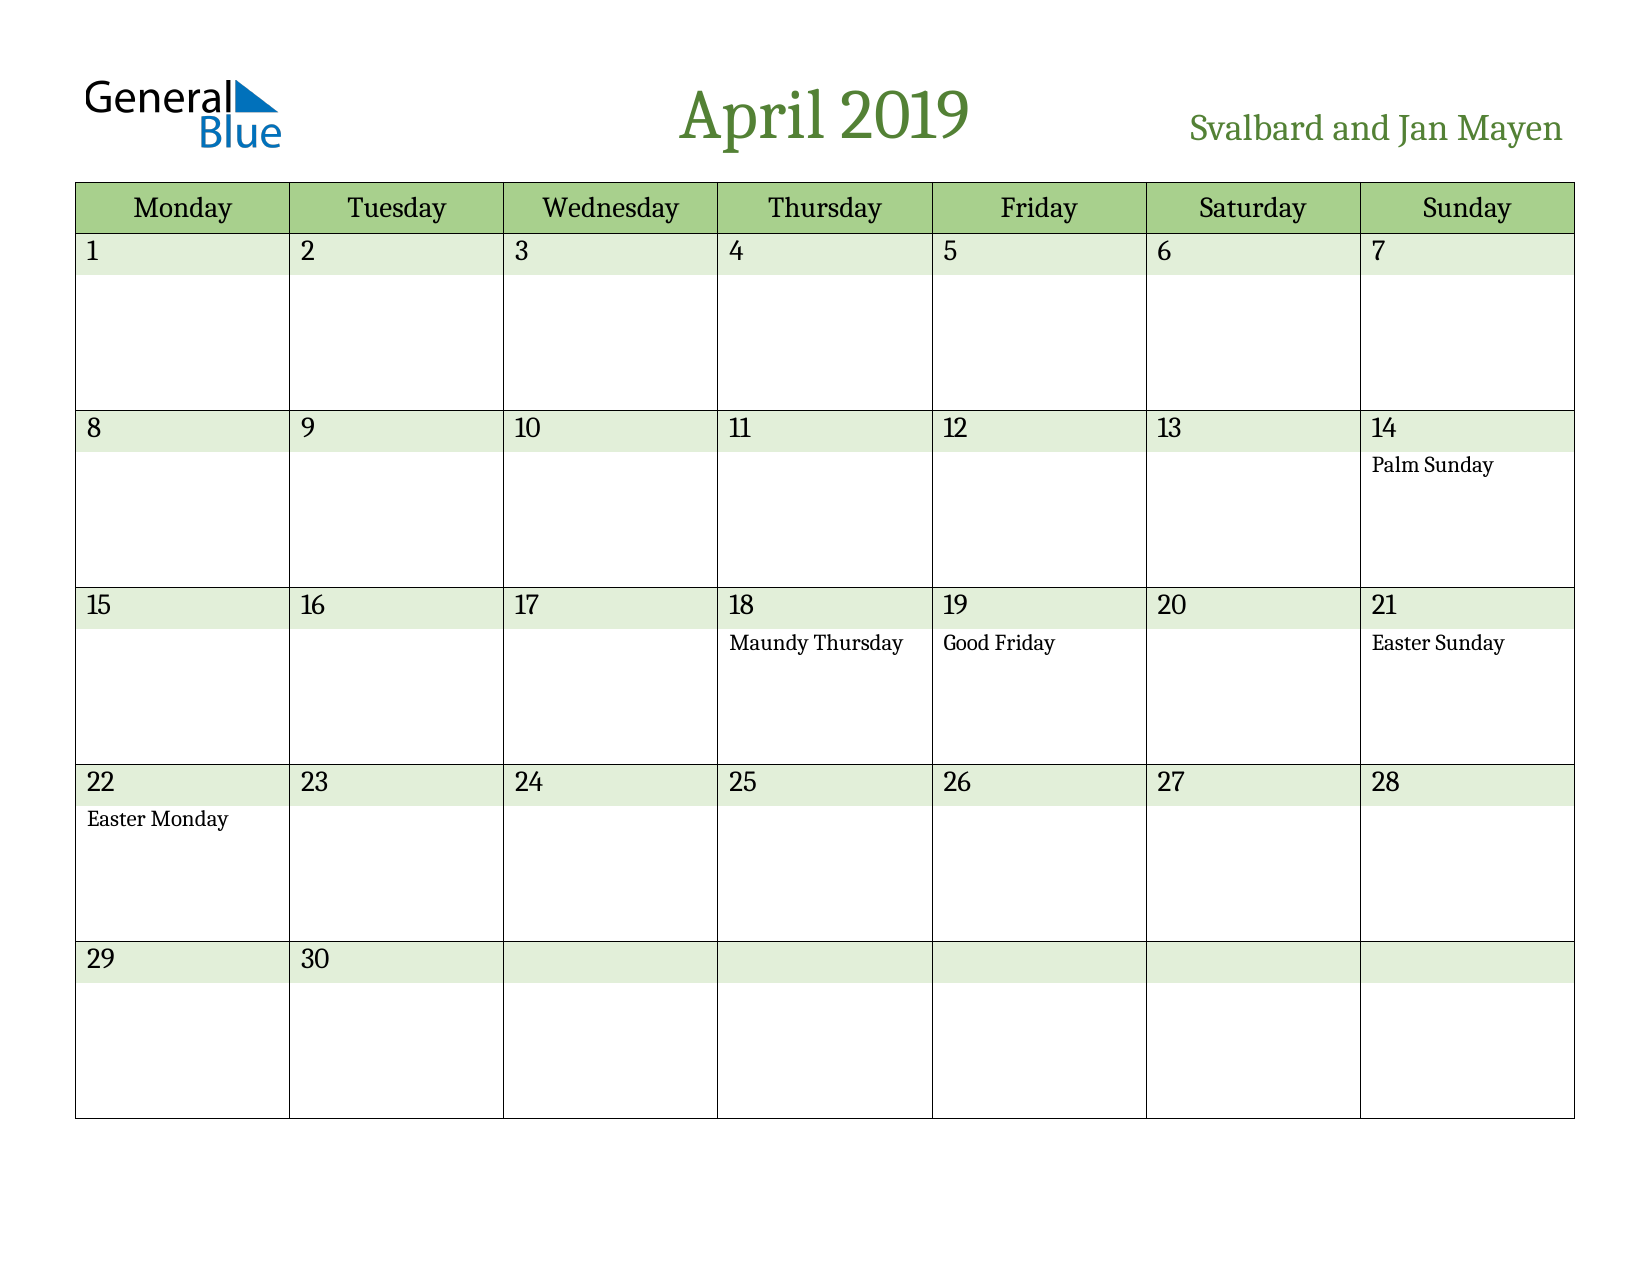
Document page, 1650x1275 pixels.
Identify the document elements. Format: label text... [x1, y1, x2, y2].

table_cell [1147, 983, 1360, 1118]
table_cell 22 [76, 765, 289, 806]
table_cell [933, 806, 1146, 941]
table_cell Easter Sunday [1361, 629, 1574, 764]
table_cell Friday [933, 183, 1146, 233]
table_cell [290, 806, 503, 941]
table_cell Maundy Thursday [718, 629, 932, 764]
table_cell [504, 452, 717, 587]
table_cell 18 [718, 588, 932, 629]
table_cell 3 [504, 234, 717, 275]
table_cell [718, 275, 932, 410]
table_cell Good Friday [933, 629, 1146, 764]
table_cell 25 [718, 765, 932, 806]
table_cell 17 [504, 588, 717, 629]
table_header [76, 75, 503, 182]
table_cell [1361, 983, 1574, 1118]
table_cell [1147, 942, 1360, 983]
table_cell 20 [1147, 588, 1360, 629]
table_cell [718, 452, 932, 587]
table_cell 19 [933, 588, 1146, 629]
table_cell [718, 983, 932, 1118]
table_cell Saturday [1147, 183, 1360, 233]
table_cell 7 [1361, 234, 1574, 275]
table_cell 28 [1361, 765, 1574, 806]
table_cell [718, 942, 932, 983]
table_cell 21 [1361, 588, 1574, 629]
table_cell 26 [933, 765, 1146, 806]
table_cell 9 [290, 411, 503, 452]
table_cell [933, 983, 1146, 1118]
table_cell [933, 275, 1146, 410]
table_cell 16 [290, 588, 503, 629]
table_cell Sunday [1361, 183, 1574, 233]
table_cell 8 [76, 411, 289, 452]
table_cell [504, 275, 717, 410]
table_cell 15 [76, 588, 289, 629]
table_cell 23 [290, 765, 503, 806]
table_cell [1147, 629, 1360, 764]
table_cell 11 [718, 411, 932, 452]
table_cell [718, 806, 932, 941]
table_cell [76, 983, 289, 1118]
table_cell [1361, 275, 1574, 410]
table_cell [290, 275, 503, 410]
table_cell [504, 983, 717, 1118]
table_header Svalbard and Jan Mayen [1146, 75, 1574, 182]
table_cell [76, 452, 289, 587]
table_cell Tuesday [290, 183, 503, 233]
table_cell 4 [718, 234, 932, 275]
table_cell Thursday [718, 183, 932, 233]
table_cell 14 [1361, 411, 1574, 452]
table_header April 2019 [504, 75, 1146, 182]
table_cell 2 [290, 234, 503, 275]
table_cell [504, 806, 717, 941]
table_cell [1147, 275, 1360, 410]
table_cell [504, 629, 717, 764]
table_cell 1 [76, 234, 289, 275]
table_cell [933, 452, 1146, 587]
table_cell [1361, 806, 1574, 941]
table_cell [76, 275, 289, 410]
table_cell Palm Sunday [1361, 452, 1574, 587]
table_cell 10 [504, 411, 717, 452]
table_cell Monday [76, 183, 289, 233]
table_cell 12 [933, 411, 1146, 452]
table_cell 24 [504, 765, 717, 806]
table_cell [1361, 942, 1574, 983]
picture [86, 80, 281, 148]
table_cell Easter Monday [76, 806, 289, 941]
table_cell [290, 983, 503, 1118]
table_cell 27 [1147, 765, 1360, 806]
table_cell Wednesday [504, 183, 717, 233]
table_cell [933, 942, 1146, 983]
table_cell [1147, 806, 1360, 941]
table_cell 5 [933, 234, 1146, 275]
table_cell 30 [290, 942, 503, 983]
table_cell [76, 629, 289, 764]
table_cell 29 [76, 942, 289, 983]
table_cell [290, 452, 503, 587]
table_cell [1147, 452, 1360, 587]
table_cell 6 [1147, 234, 1360, 275]
table_cell [290, 629, 503, 764]
table_cell [504, 942, 717, 983]
table_cell 13 [1147, 411, 1360, 452]
